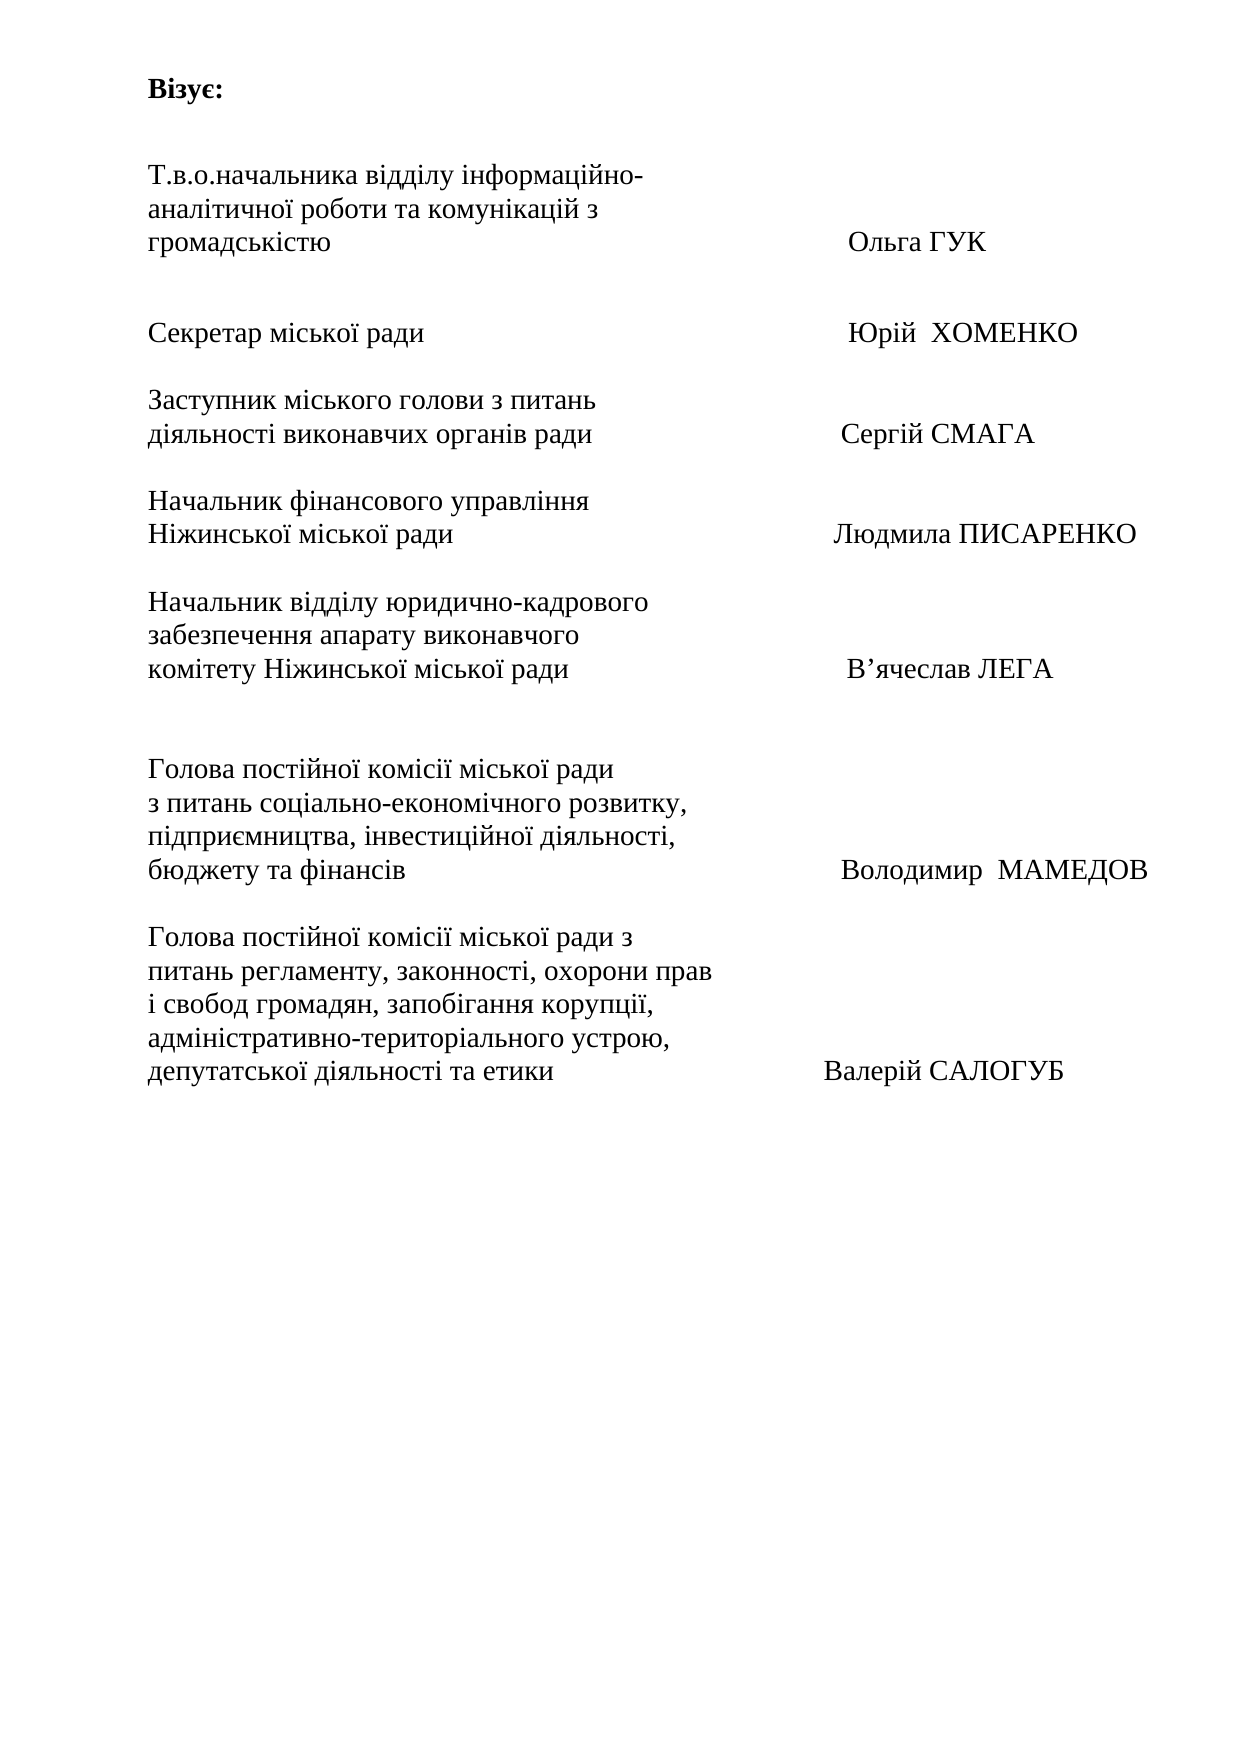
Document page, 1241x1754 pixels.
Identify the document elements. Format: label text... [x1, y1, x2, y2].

text з питань соціально-економічного розвитку, [148, 785, 1152, 818]
text і свобод громадян, запобігання корупції, [148, 986, 1152, 1020]
text комітету Ніжинської міської ради В’ячеслав ЛЕГА [148, 651, 1152, 684]
text Голова постійної комісії міської ради [148, 751, 1152, 785]
text питань регламенту, законності, охорони прав [148, 953, 1152, 986]
text бюджету та фінансів Володимир МАМЕДОВ [148, 852, 1152, 886]
text Т.в.о.начальника відділу інформаційно- [148, 157, 1152, 191]
text аналітичної роботи та комунікацій з [148, 191, 1152, 224]
text Візує: [148, 71, 1152, 104]
text діяльності виконавчих органів ради Сергій СМАГА [148, 416, 1152, 449]
text Заступник міського голови з питань [148, 382, 1152, 416]
text Секретар міської ради Юрій ХОМЕНКО [148, 315, 1152, 349]
text забезпечення апарату виконавчого [148, 617, 1152, 651]
text Начальник фінансового управління [148, 483, 1152, 517]
text Ніжинської міської ради Людмила ПИСАРЕНКО [148, 517, 1152, 550]
text депутатської діяльності та етики Валерій САЛОГУБ [148, 1053, 1152, 1087]
text підприємництва, інвестиційної діяльності, [148, 818, 1152, 852]
text адміністративно-територіального устрою, [148, 1020, 1152, 1053]
text Начальник відділу юридично-кадрового [148, 584, 1152, 617]
text громадськістю Ольга ГУК [148, 224, 1152, 258]
text Голова постійної комісії міської ради з [148, 919, 1152, 953]
